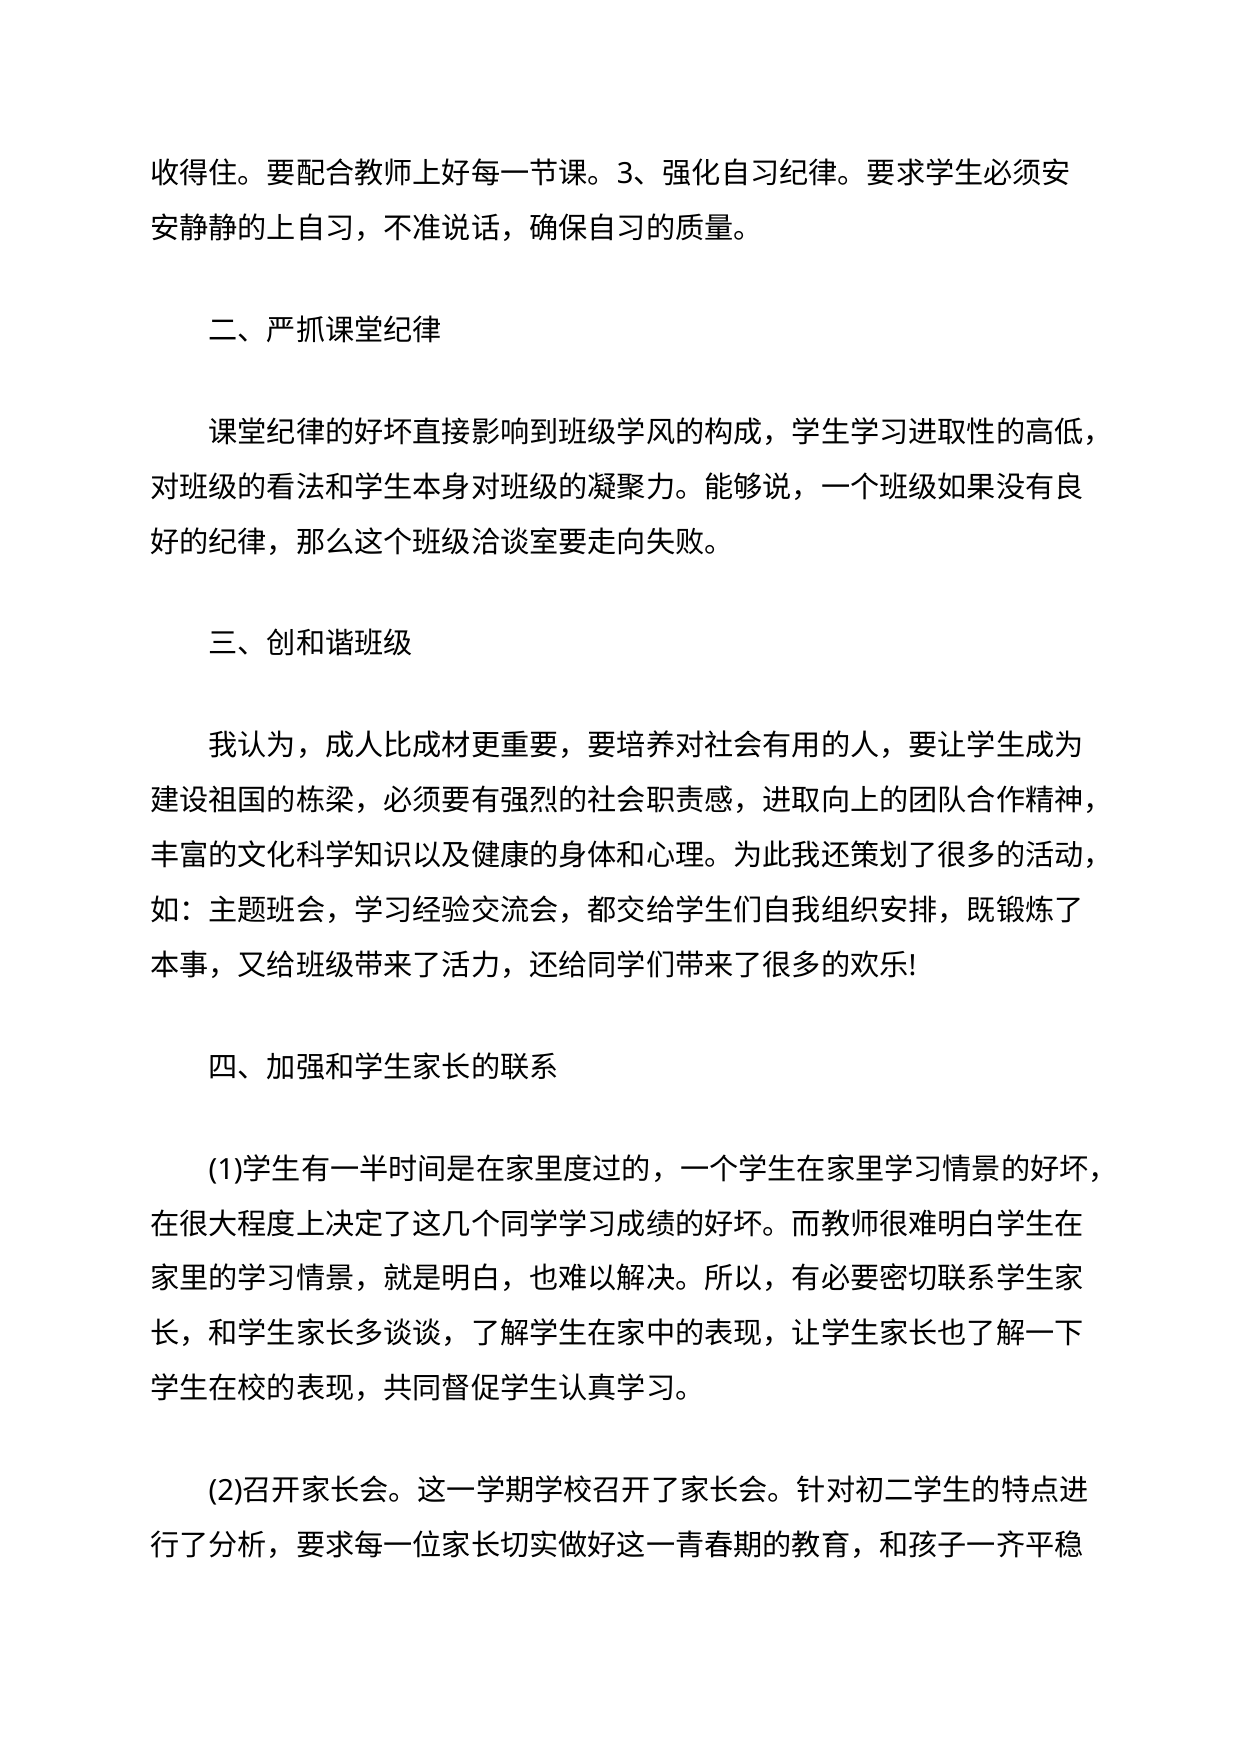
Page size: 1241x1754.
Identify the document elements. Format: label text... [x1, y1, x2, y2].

text 二、严抓课堂纪律 [150, 307, 1090, 349]
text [150, 150, 1090, 247]
text 三、创和谐班级 [150, 620, 1090, 662]
text (1)学生有一半时间是在家里度过的，一个学生在家里学习情景的好坏，在很大程度上决定了这几个同学学习成绩的好坏。而教师很难明白学生在家里的学习情景，就是明白，也难以解决。所以，有必要密切联系学生家长，和学生家长多谈谈，了解学生在家中的表现，让学生家长也了解一下学生在校的表现，共同督促学生认真学习。 [150, 1145, 1090, 1407]
text 我认为，成人比成材更重要，要培养对社会有用的人，要让学生成为建设祖国的栋梁，必须要有强烈的社会职责感，进取向上的团队合作精神，丰富的文化科学知识以及健康的身体和心理。为此我还策划了很多的活动，如：主题班会，学习经验交流会，都交给学生们自我组织安排，既锻炼了本事，又给班级带来了活力，还给同学们带来了很多的欢乐! [150, 722, 1090, 984]
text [150, 1467, 1090, 1564]
text 课堂纪律的好坏直接影响到班级学风的构成，学生学习进取性的高低，对班级的看法和学生本身对班级的凝聚力。能够说，一个班级如果没有良好的纪律，那么这个班级洽谈室要走向失败。 [150, 408, 1090, 561]
text 四、加强和学生家长的联系 [150, 1043, 1090, 1086]
